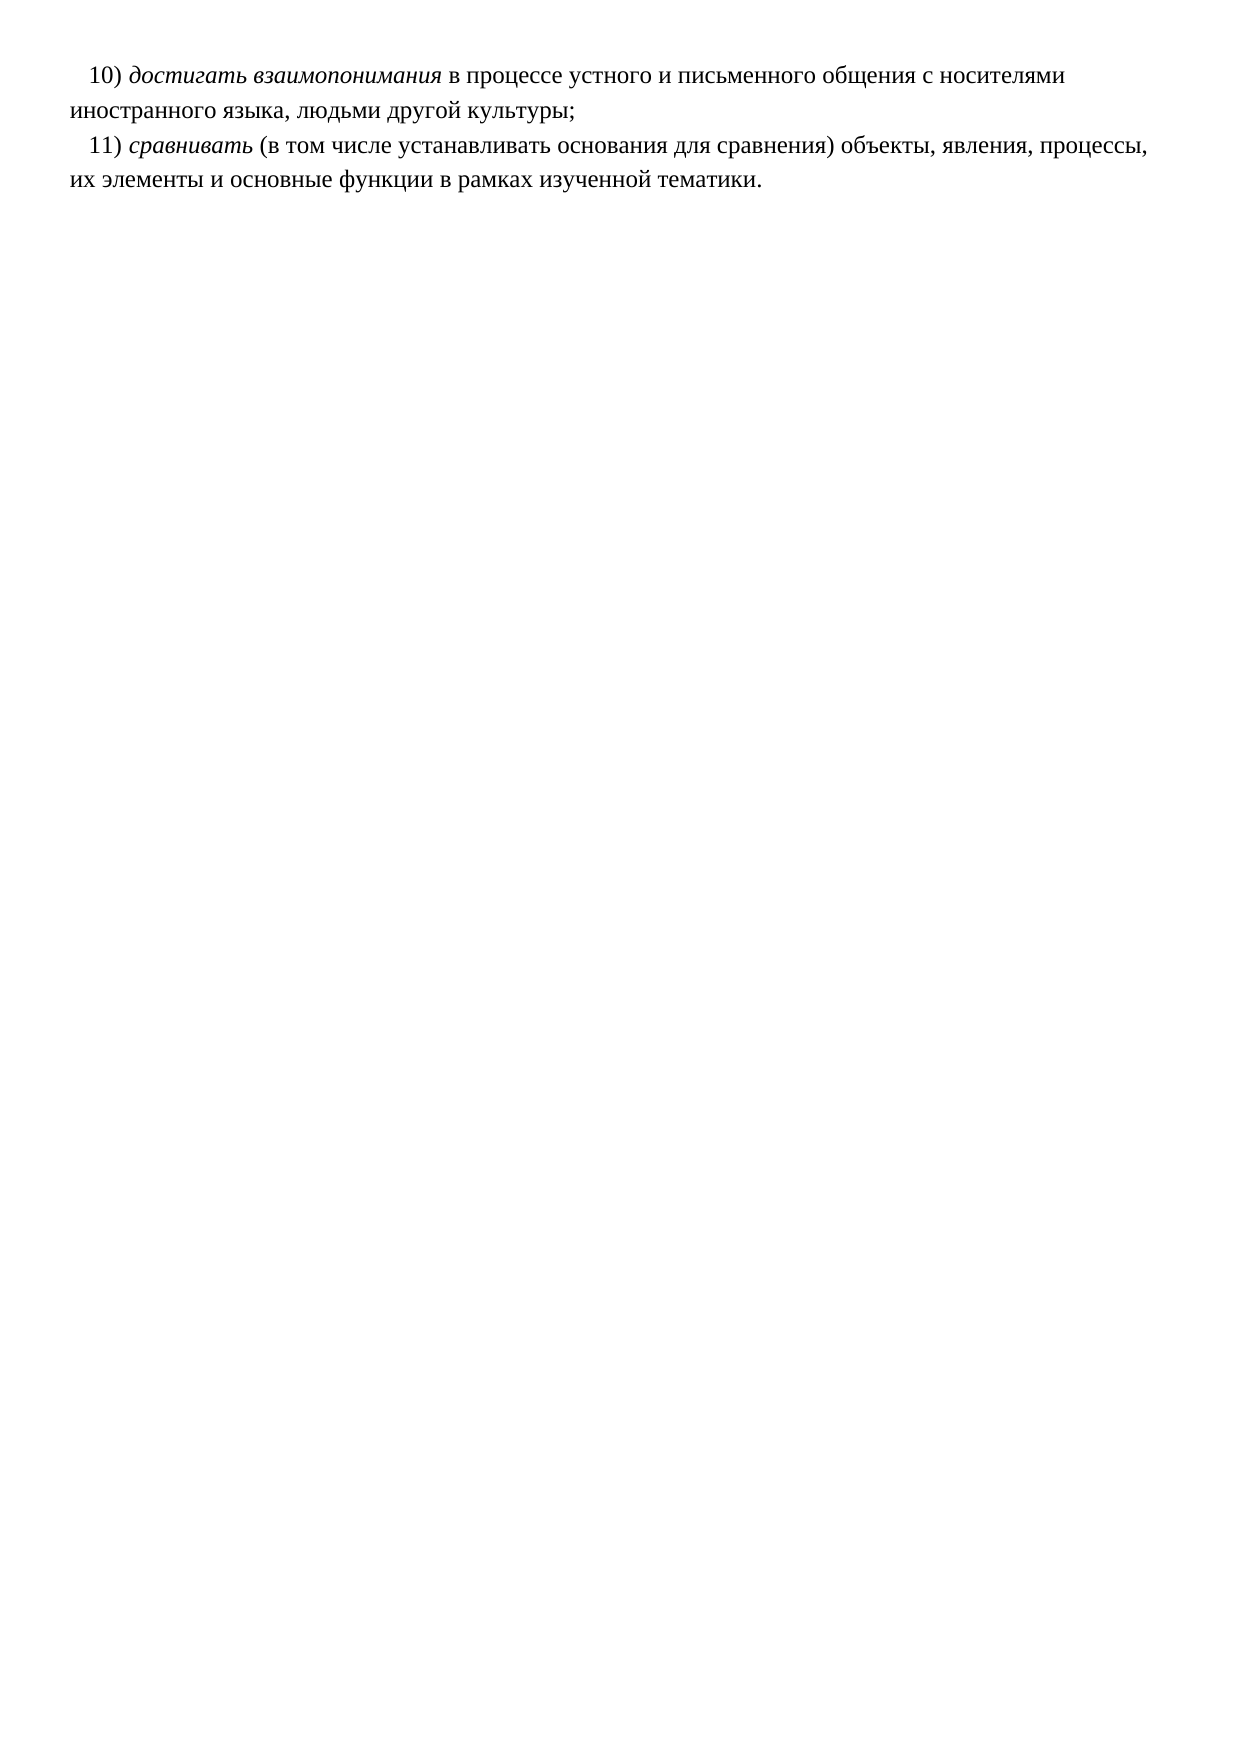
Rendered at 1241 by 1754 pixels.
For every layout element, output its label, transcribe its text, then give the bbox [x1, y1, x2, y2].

list достигать взаимопонимания в процессе устного и письменного общения с носителями иностранного языка, людьми другой культуры; [69, 60, 1067, 124]
list сравнивать (в том числе устанавливать основания для сравнения) объекты, явления, процессы, их элементы и основные функции в рамках изученной тематики. [69, 130, 1149, 193]
